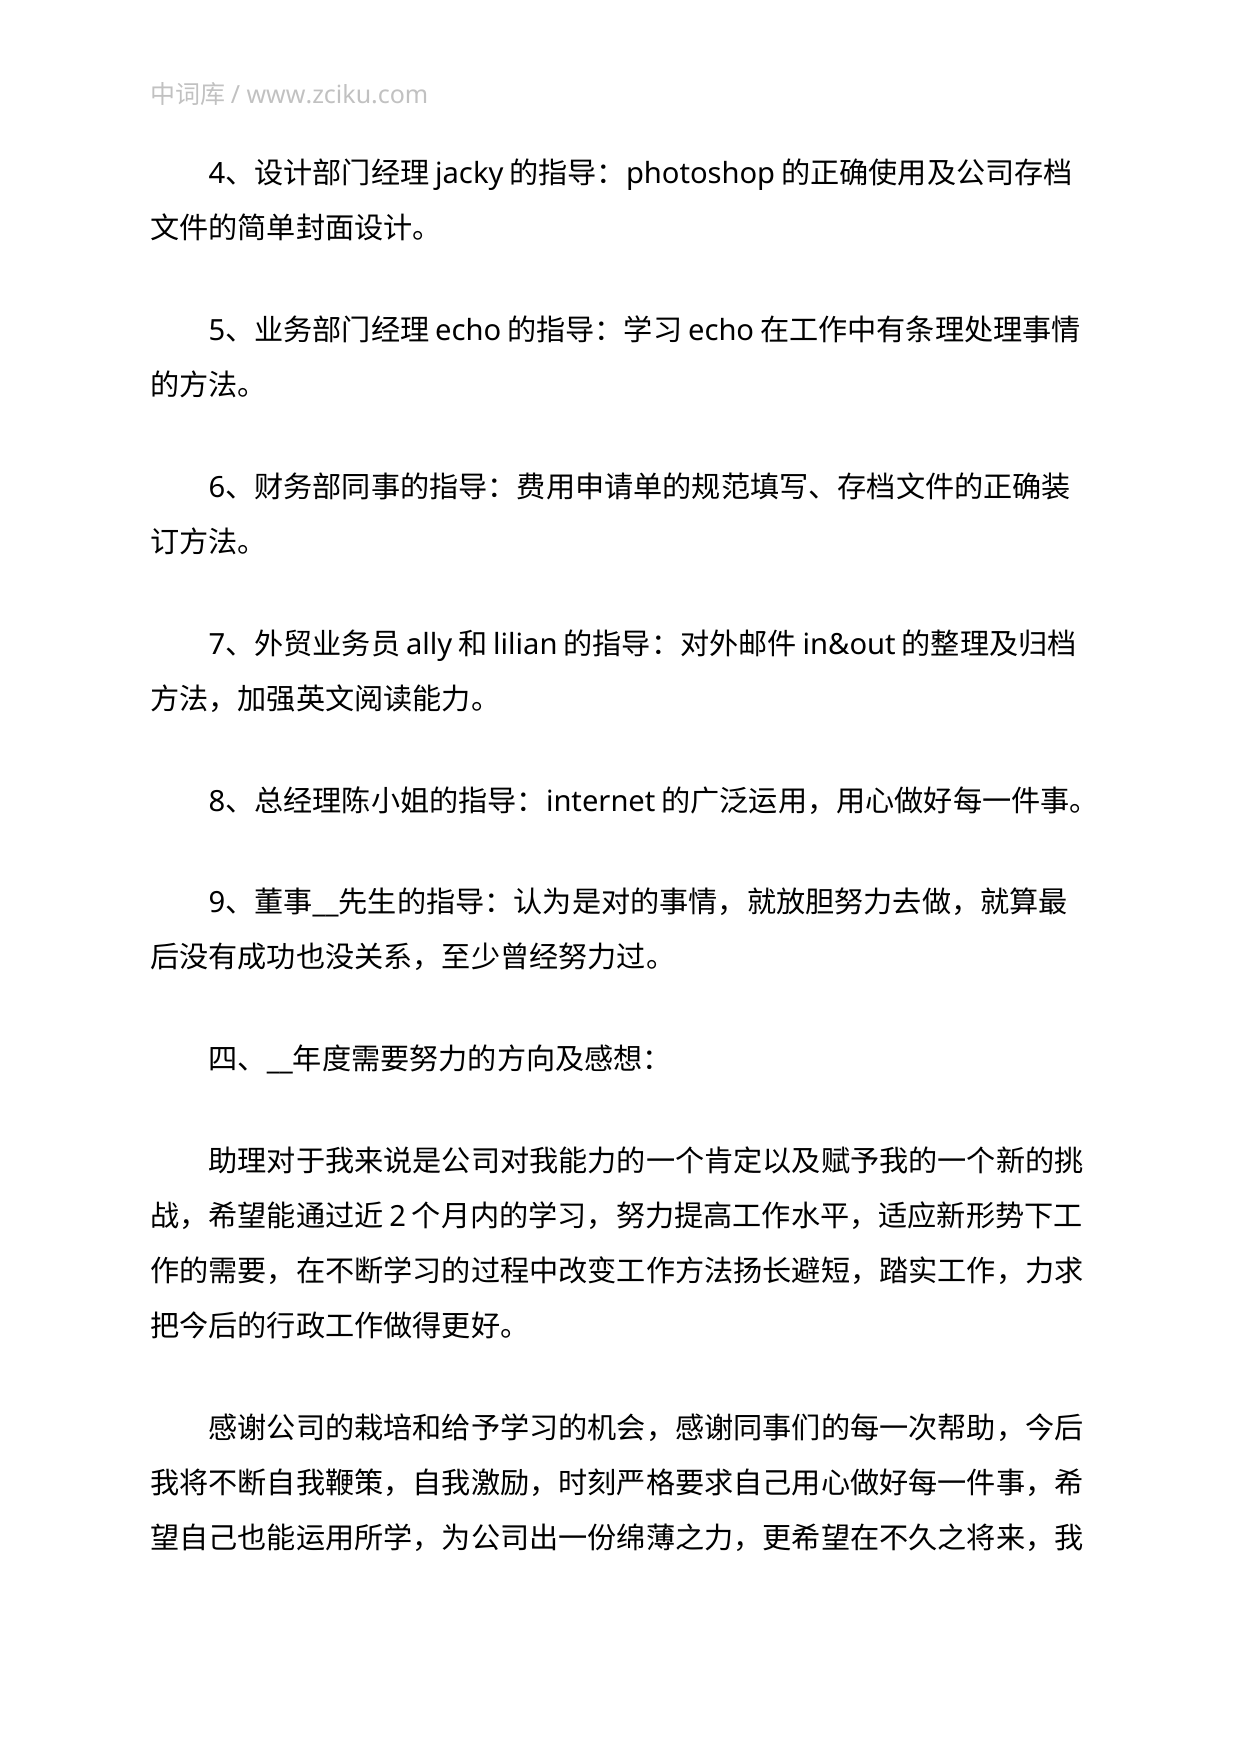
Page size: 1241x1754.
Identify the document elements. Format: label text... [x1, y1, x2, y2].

text 5、业务部门经理echo的指导：学习echo在工作中有条理处理事情的方法。 [150, 307, 1090, 404]
text 8、总经理陈小姐的指导：internet的广泛运用，用心做好每一件事。 [150, 777, 1090, 819]
text 四、__年度需要努力的方向及感想： [150, 1036, 1090, 1078]
text 9、董事__先生的指导：认为是对的事情，就放胆努力去做，就算最后没有成功也没关系，至少曾经努力过。 [150, 879, 1090, 976]
text 助理对于我来说是公司对我能力的一个肯定以及赋予我的一个新的挑战，希望能通过近2个月内的学习，努力提高工作水平，适应新形势下工作的需要，在不断学习的过程中改变工作方法扬长避短，踏实工作，力求把今后的行政工作做得更好。 [150, 1138, 1090, 1345]
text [150, 1404, 1090, 1556]
text 7、外贸业务员ally和lilian的指导：对外邮件in&out的整理及归档方法，加强英文阅读能力。 [150, 620, 1090, 718]
text 4、设计部门经理jacky的指导：photoshop的正确使用及公司存档文件的简单封面设计。 [150, 150, 1090, 247]
text 6、财务部同事的指导：费用申请单的规范填写、存档文件的正确装订方法。 [150, 463, 1090, 561]
